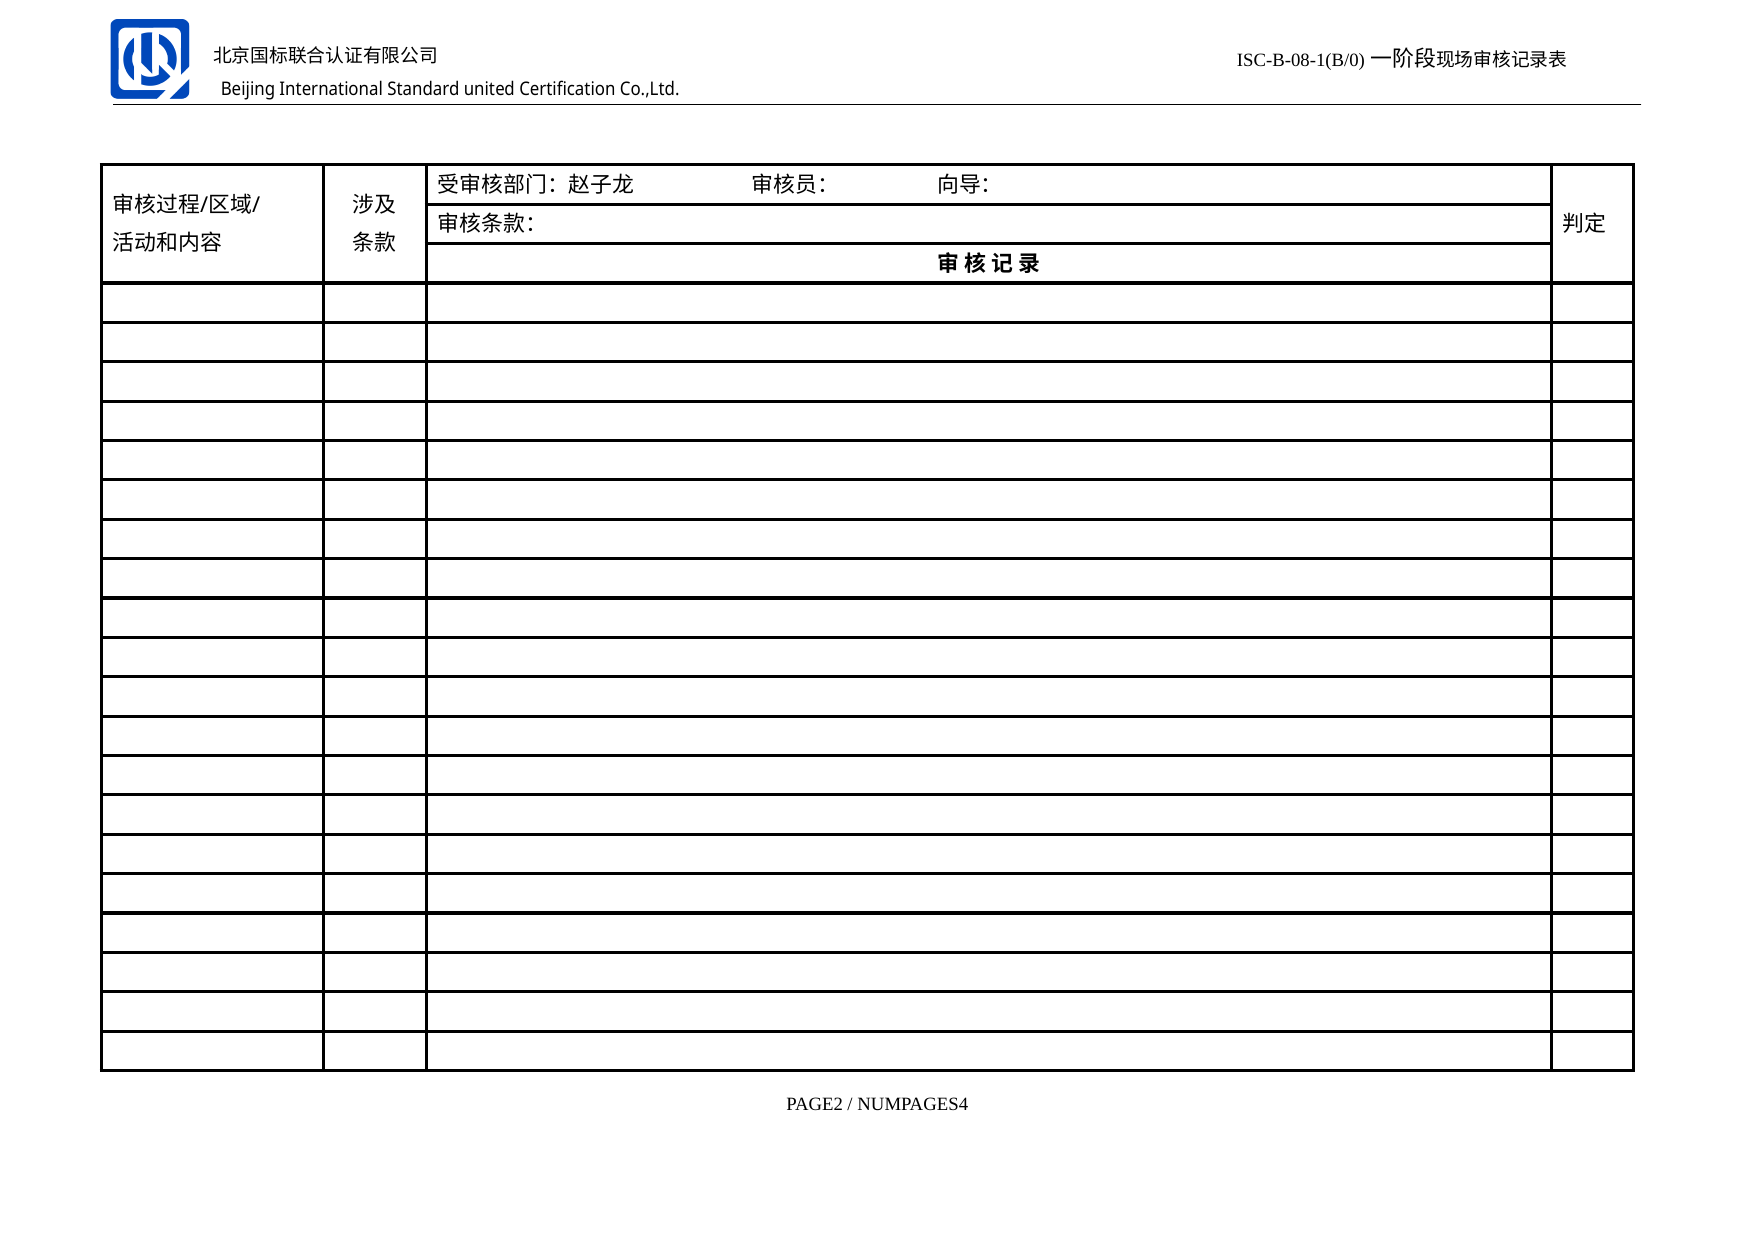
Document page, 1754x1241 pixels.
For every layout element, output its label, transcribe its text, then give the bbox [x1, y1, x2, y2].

table_cell [325, 639, 425, 675]
table_cell [1553, 639, 1632, 675]
table_cell 审 核 记 录 [428, 245, 1550, 281]
table_cell [428, 954, 1550, 990]
table_cell [325, 285, 425, 321]
table_cell [325, 718, 425, 754]
table_cell [103, 954, 322, 990]
table_cell [428, 560, 1550, 596]
table_cell [103, 600, 322, 636]
table_cell [1553, 718, 1632, 754]
table_cell [1553, 285, 1632, 321]
table_cell [1553, 836, 1632, 872]
table_cell [103, 757, 322, 793]
table_cell [428, 521, 1550, 557]
table_cell [103, 285, 322, 321]
table_cell [1553, 363, 1632, 399]
table_cell [1553, 403, 1632, 439]
table_cell [1553, 875, 1632, 911]
table_cell [325, 363, 425, 399]
table_cell [1553, 796, 1632, 833]
table_cell [325, 442, 425, 478]
table_cell [103, 993, 322, 1029]
table_cell [103, 403, 322, 439]
table_cell [428, 324, 1550, 360]
table_cell [428, 993, 1550, 1029]
table_cell [325, 560, 425, 596]
table_cell [325, 481, 425, 518]
table_cell 审核条款： [428, 206, 1550, 242]
table_cell [428, 915, 1550, 951]
table_cell [325, 757, 425, 793]
table_cell [103, 324, 322, 360]
table_cell [1553, 954, 1632, 990]
table_cell [103, 481, 322, 518]
table_cell [103, 836, 322, 872]
table_cell [428, 403, 1550, 439]
table_cell [428, 639, 1550, 675]
table_header 涉及 条款 [325, 166, 425, 281]
table_header 审核过程/区域/ 活动和内容 [103, 166, 322, 281]
table_cell [103, 915, 322, 951]
table_cell [1553, 678, 1632, 714]
table_cell [325, 993, 425, 1029]
table_cell [1553, 600, 1632, 636]
table_header 受审核部门：赵子龙 审核员： 向导： [428, 166, 1550, 203]
table_cell [103, 875, 322, 911]
table_cell [325, 521, 425, 557]
table_cell [325, 836, 425, 872]
table_header 判定 [1553, 166, 1632, 281]
table_cell [1553, 324, 1632, 360]
table_cell [325, 875, 425, 911]
table_cell [428, 757, 1550, 793]
table_cell [103, 521, 322, 557]
table_cell [103, 639, 322, 675]
table_cell [428, 1033, 1550, 1069]
table_cell [428, 875, 1550, 911]
table_cell [103, 718, 322, 754]
table_cell [103, 678, 322, 714]
table_cell [428, 481, 1550, 518]
table_cell [428, 796, 1550, 833]
table_cell [325, 403, 425, 439]
table_cell [325, 1033, 425, 1069]
table_cell [1553, 481, 1632, 518]
table_cell [325, 678, 425, 714]
table_cell [1553, 521, 1632, 557]
table_cell [428, 285, 1550, 321]
table_cell [428, 442, 1550, 478]
table_cell [325, 796, 425, 833]
table_cell [1553, 915, 1632, 951]
table_cell [1553, 560, 1632, 596]
table_cell [325, 324, 425, 360]
table_cell [1553, 442, 1632, 478]
table_cell [103, 796, 322, 833]
table_cell [1553, 993, 1632, 1029]
table_cell [325, 954, 425, 990]
table_cell [103, 1033, 322, 1069]
table_cell [103, 560, 322, 596]
table_cell [1553, 1033, 1632, 1069]
table_cell [428, 363, 1550, 399]
picture [110, 19, 190, 99]
table_cell [428, 678, 1550, 714]
table_cell [428, 718, 1550, 754]
table_cell [325, 600, 425, 636]
table_cell [103, 442, 322, 478]
table_cell [428, 600, 1550, 636]
table_cell [103, 363, 322, 399]
table_cell [428, 836, 1550, 872]
table_cell [1553, 757, 1632, 793]
table_cell [325, 915, 425, 951]
